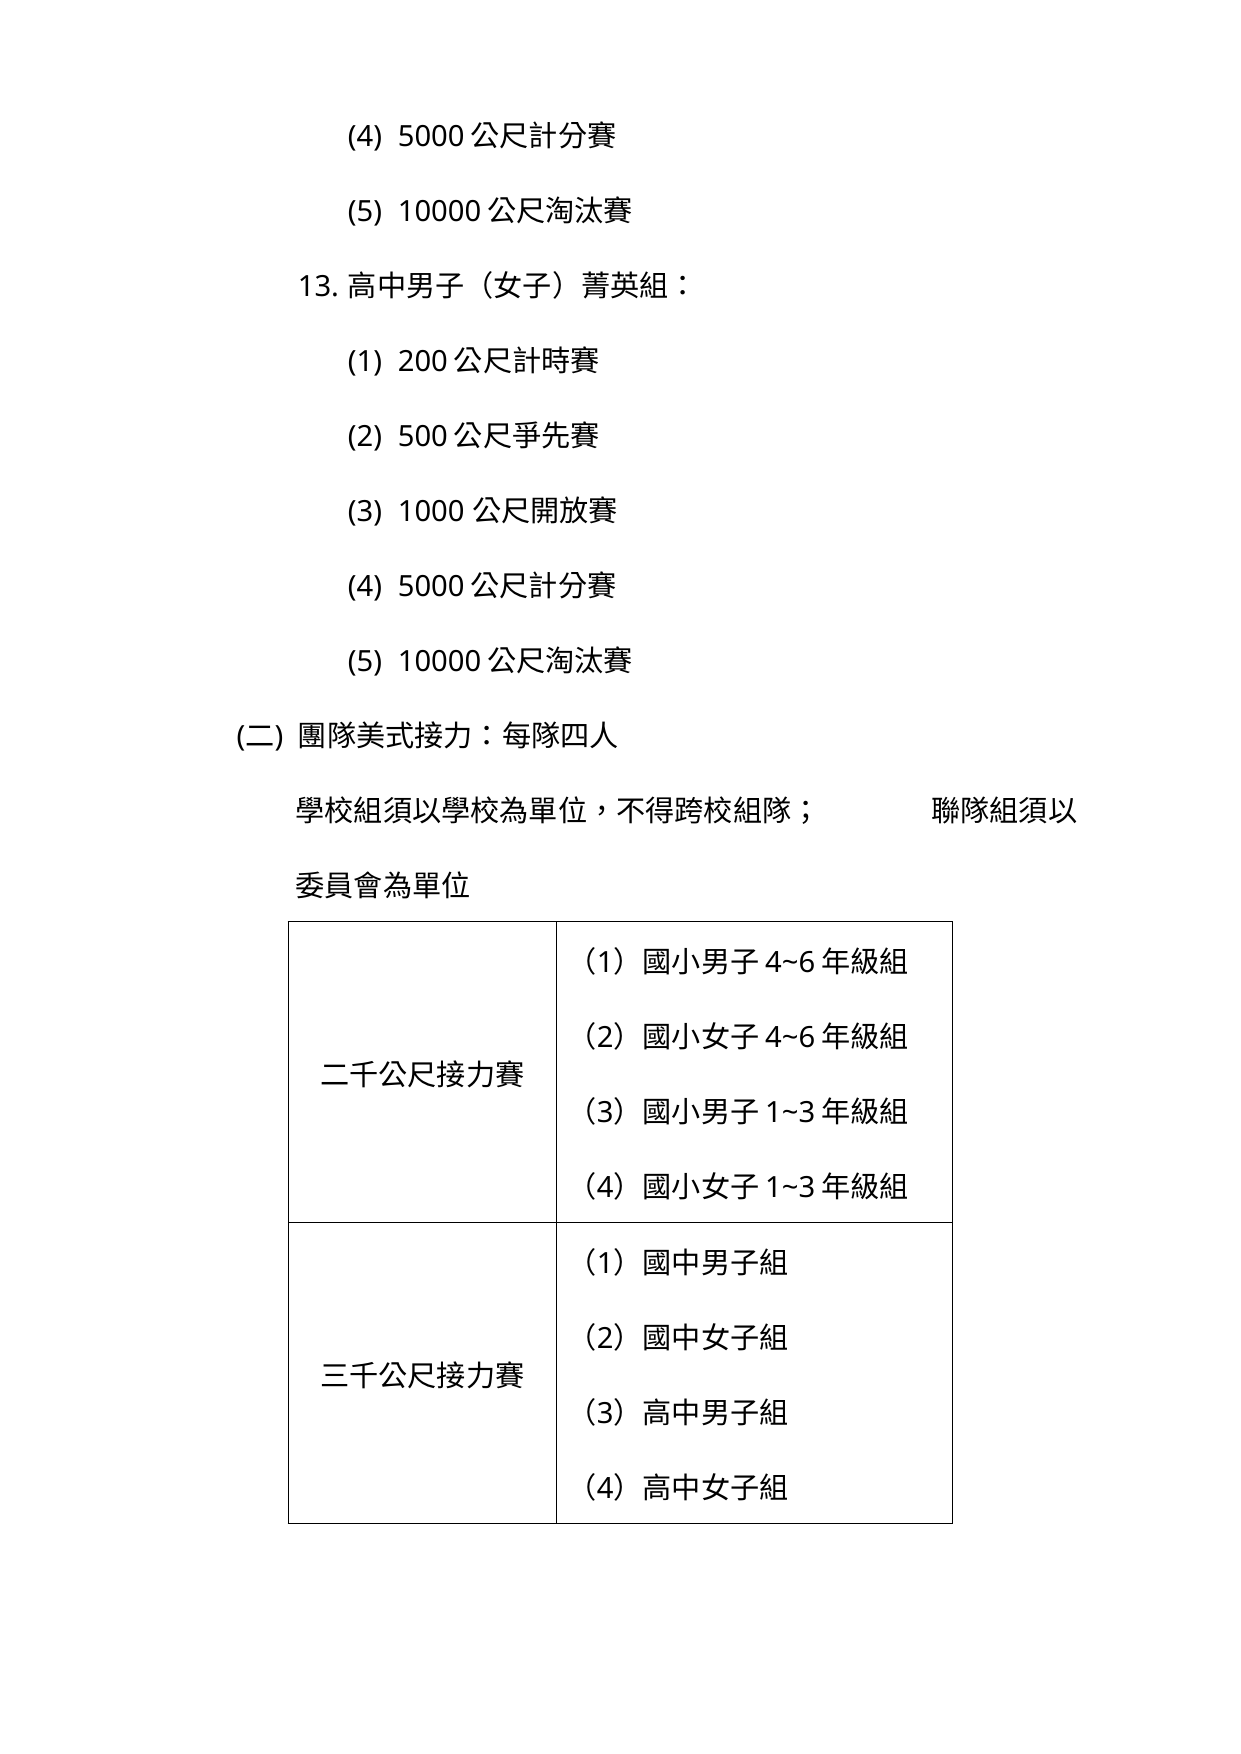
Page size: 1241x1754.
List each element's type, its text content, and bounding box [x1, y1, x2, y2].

list 5000公尺計分賽 [348, 96, 1092, 171]
text 學校組須以學校為單位，不得跨校組隊； 聯隊組須以委員會為單位 [295, 771, 1092, 921]
list 1000 公尺開放賽 [348, 471, 1092, 546]
list 團隊美式接力：每隊四人 [236, 696, 1092, 771]
list 500公尺爭先賽 [348, 396, 1092, 471]
list 10000公尺淘汰賽 [348, 171, 1092, 246]
table_cell 三千公尺接力賽 [289, 1223, 556, 1523]
list 5000公尺計分賽 [348, 546, 1092, 621]
list 高中男子（女子）菁英組： [298, 246, 1092, 321]
table_header 二千公尺接力賽 [289, 922, 556, 1222]
list 200公尺計時賽 [348, 321, 1092, 396]
list 10000公尺淘汰賽 [348, 621, 1092, 696]
table_header （1）國小男子4~6年級組 （2）國小女子4~6年級組 （3）國小男子1~3年級組 （4）國小女子1~3年級組 [557, 922, 952, 1222]
table_cell （1）國中男子組 （2）國中女子組 （3）高中男子組 （4）高中女子組 [557, 1223, 952, 1523]
